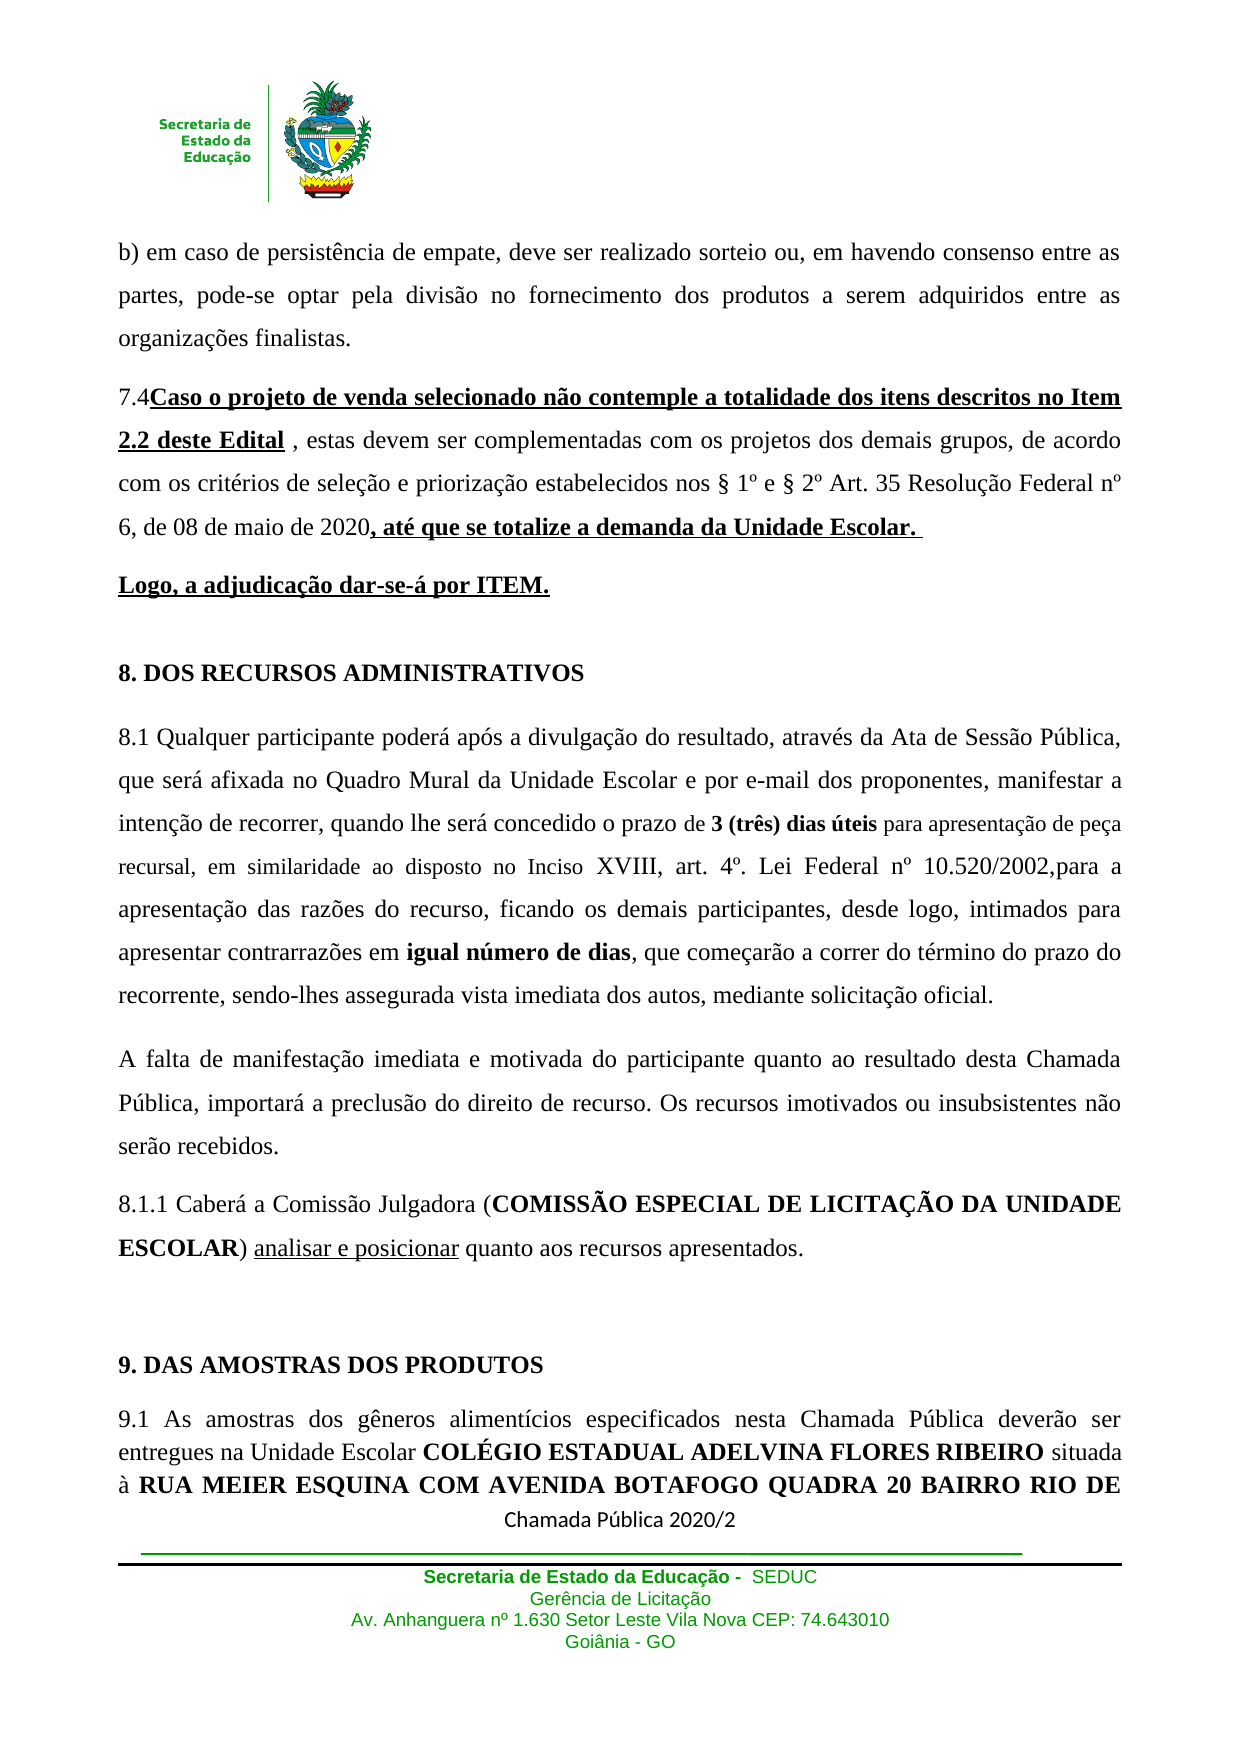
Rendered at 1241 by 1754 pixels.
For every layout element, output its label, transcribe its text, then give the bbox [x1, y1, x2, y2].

text A falta de manifestação imediata e motivada do participante quanto ao resultado desta Chamada Pública, importará a preclusão do direito de recurso. Os recursos imotivados ou insubsistentes não serão recebidos. [118, 1044, 1122, 1159]
text 9. DAS AMOSTRAS DOS PRODUTOS [118, 1350, 1028, 1379]
text b) em caso de persistência de empate, deve ser realizado sorteio ou, em havendo consenso entre as partes, pode-se optar pela divisão no fornecimento dos produtos a serem adquiridos entre as organizações finalistas. [118, 237, 1122, 352]
text 8.1 Qualquer participante poderá após a divulgação do resultado, através da Ata de Sessão Pública, que será afixada no Quadro Mural da Unidade Escolar e por e-mail dos proponentes, manifestar a intenção de recorrer, quando lhe será concedido o prazo de 3 (três) dias úteis para apresentação de peça recursal, em similaridade ao disposto no Inciso XVIII, art. 4º. Lei Federal nº 10.520/2002,para a apresentação das razões do recurso, ficando os demais participantes, desde logo, intimados para apresentar contrarrazões em igual número de dias, que começarão a correr do término do prazo do recorrente, sendo-lhes assegurada vista imediata dos autos, mediante solicitação oficial. [118, 722, 1122, 1009]
picture [118, 73, 412, 210]
text 8.1.1 Caberá a Comissão Julgadora (COMISSÃO ESPECIAL DE LICITAÇÃO DA UNIDADE ESCOLAR) analisar e posicionar quanto aos recursos apresentados. [118, 1189, 1122, 1261]
text 8. DOS RECURSOS ADMINISTRATIVOS [118, 658, 1122, 687]
text 7.4Caso o projeto de venda selecionado não contemple a totalidade dos itens descritos no Item 2.2 deste Edital , estas devem ser complementadas com os projetos dos demais grupos, de acordo com os critérios de seleção e priorização estabelecidos nos § 1º e § 2º Art. 35 Resolução Federal nº 6, de 08 de maio de 2020, até que se totalize a demanda da Unidade Escolar. [118, 382, 1122, 540]
text Logo, a adjudicação dar-se-á por ITEM. [118, 570, 1122, 599]
